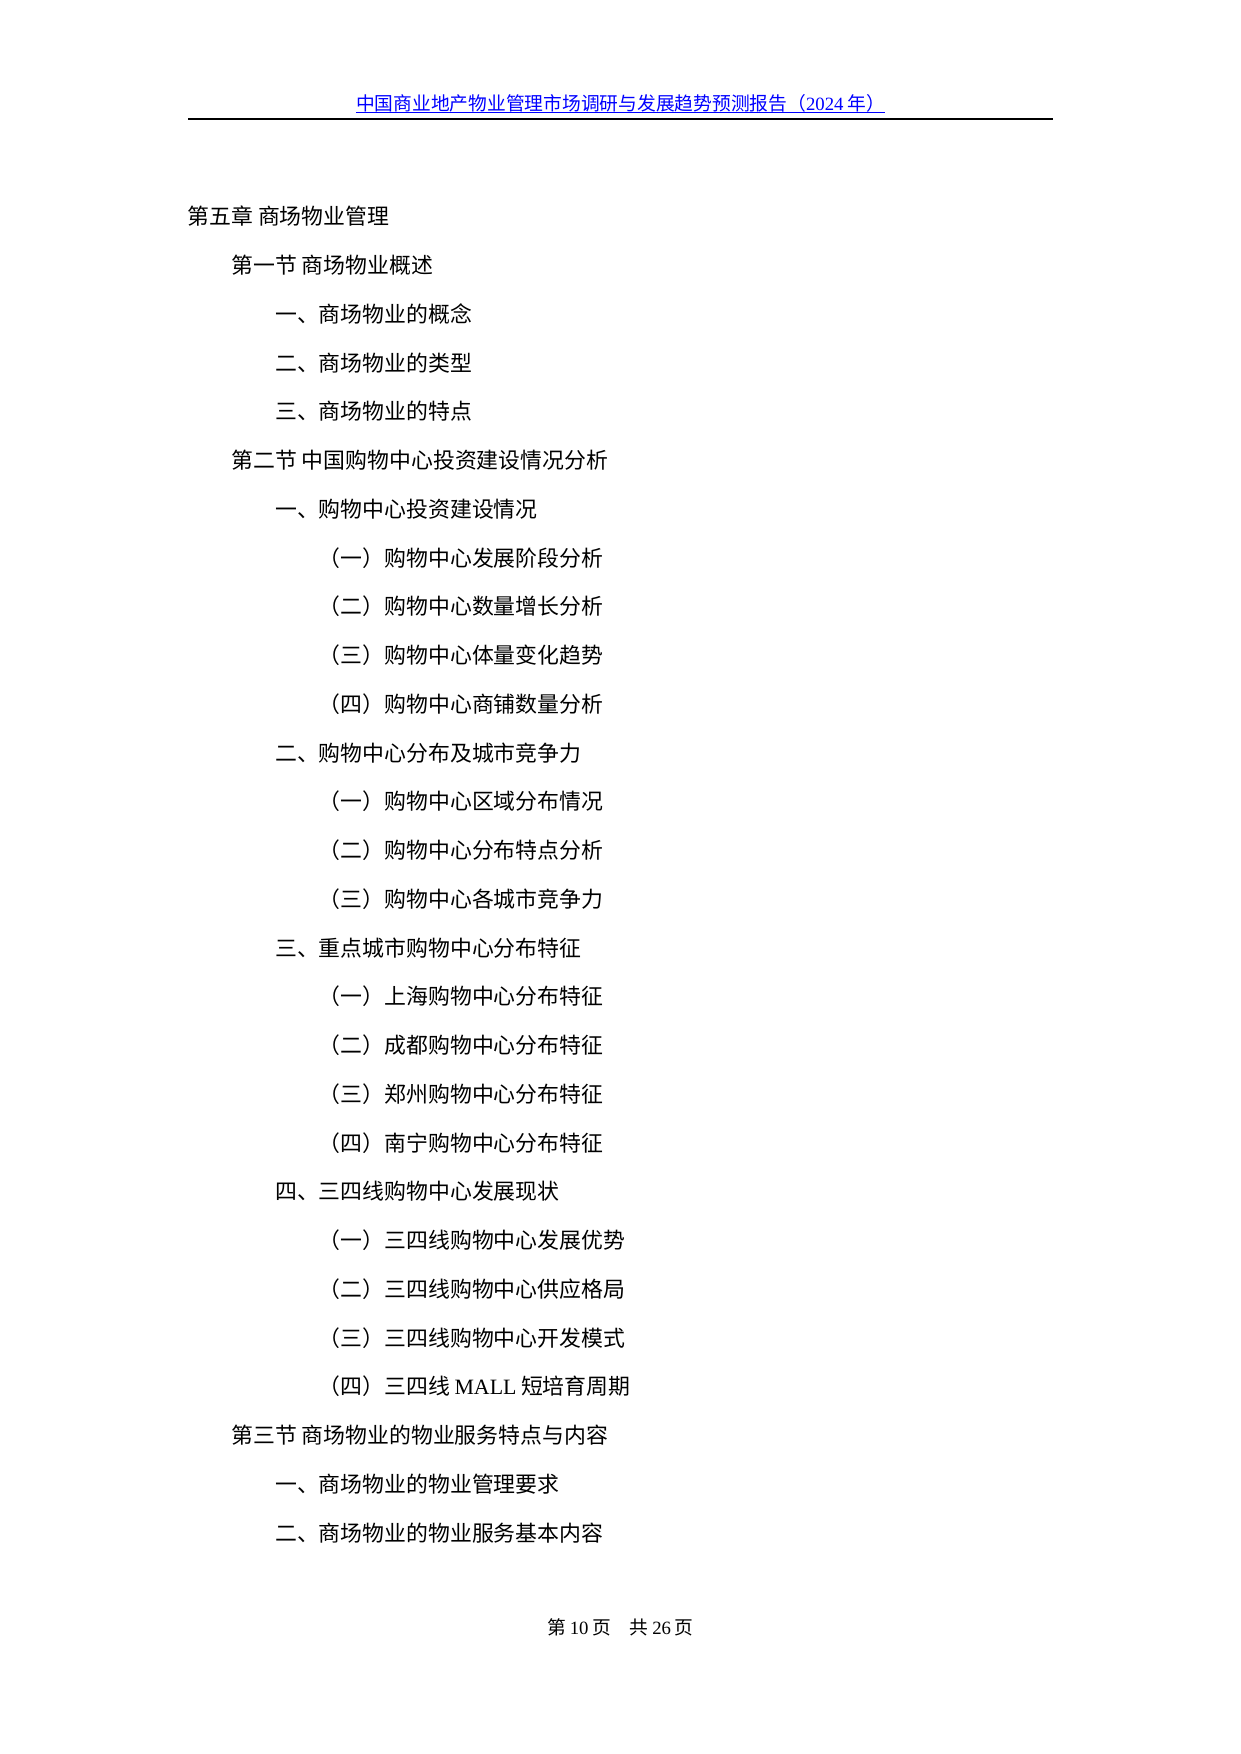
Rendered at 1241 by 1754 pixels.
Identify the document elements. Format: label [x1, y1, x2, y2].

text [187, 150, 1053, 1548]
